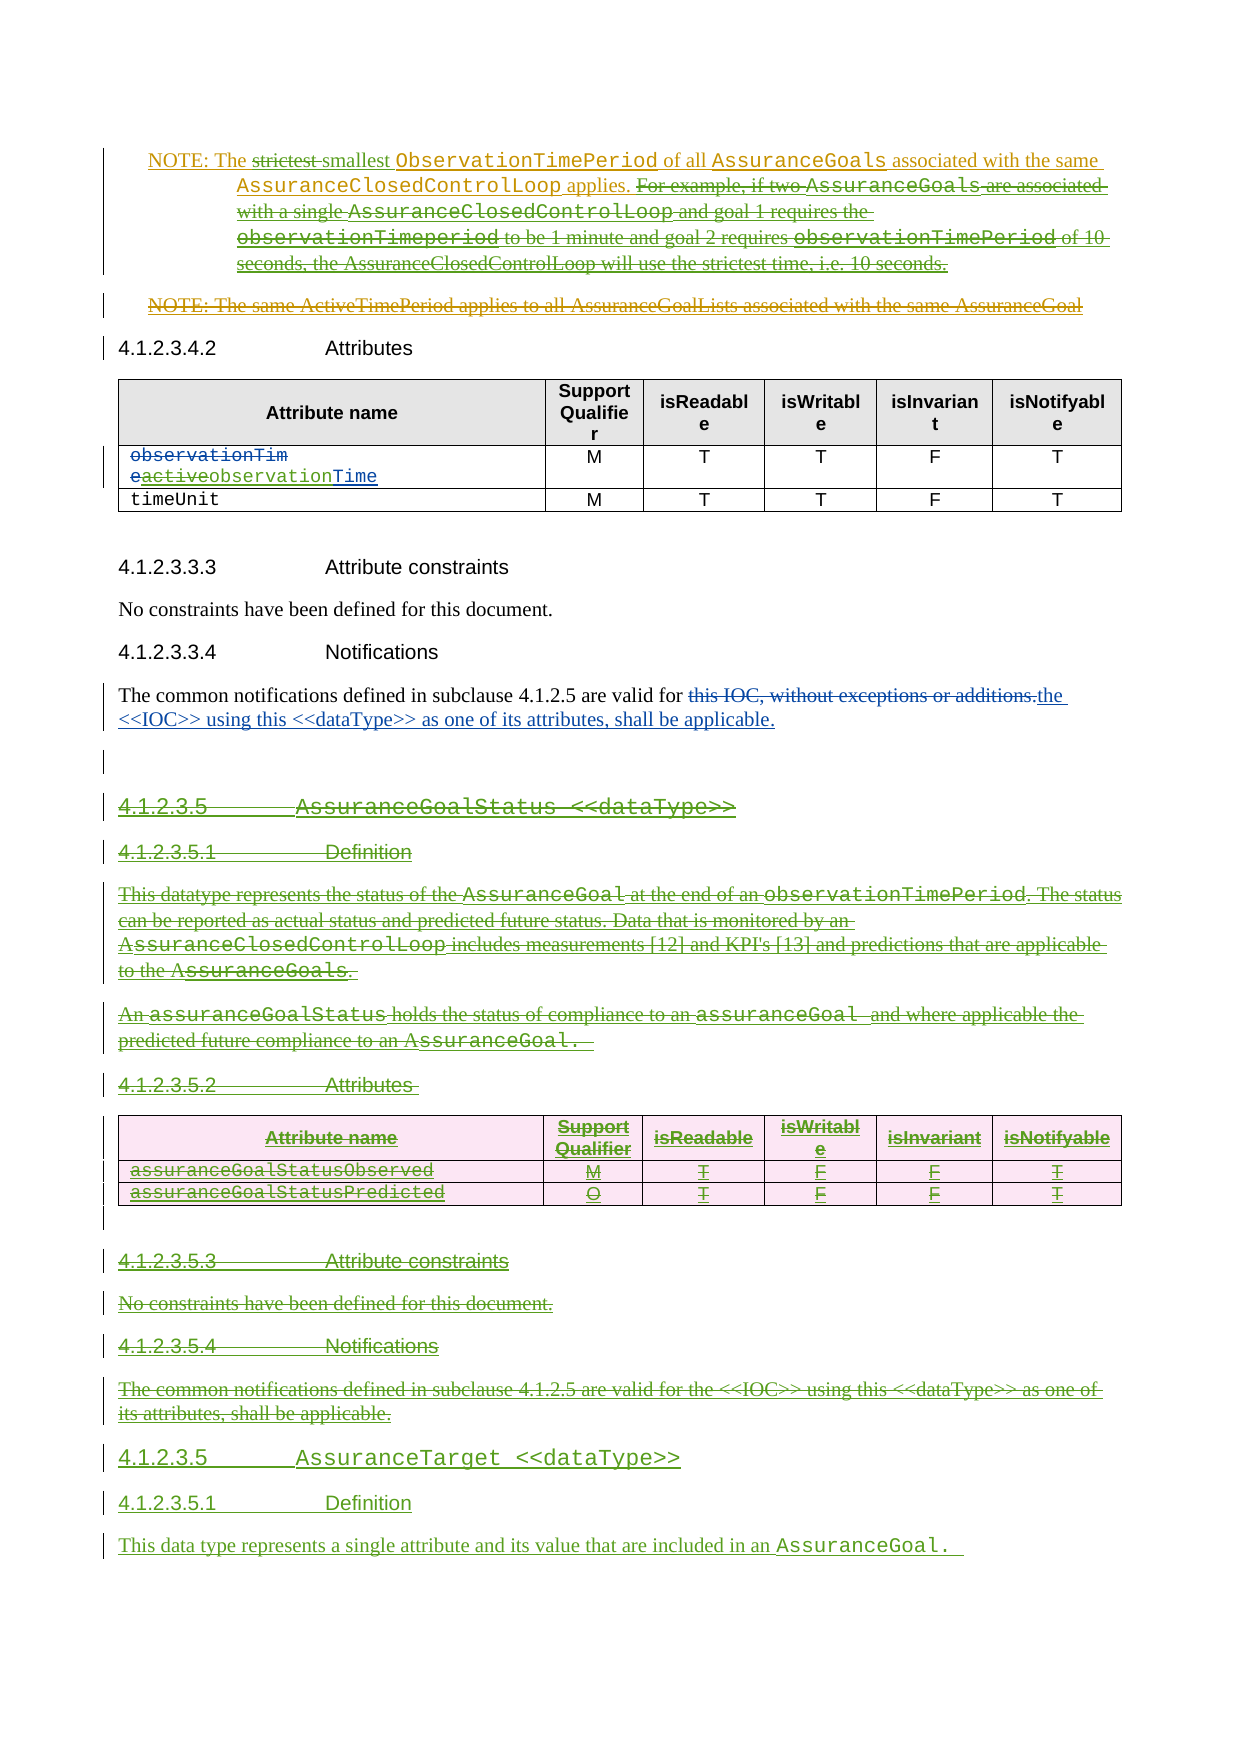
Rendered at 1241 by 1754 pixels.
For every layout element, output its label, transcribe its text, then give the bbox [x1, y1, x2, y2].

table_cell timeUnit [119, 489, 545, 511]
text No constraints have been defined for this document. [118, 597, 1122, 621]
table_cell T [644, 446, 764, 488]
table_cell M [546, 489, 643, 511]
table_cell [119, 446, 545, 488]
table_cell F [877, 446, 992, 488]
table_cell T [993, 446, 1121, 488]
table_header isNotifyable [993, 380, 1121, 445]
table_cell T [644, 489, 764, 511]
table_header Attribute name [119, 380, 545, 445]
text 4.1.2.3.3.4 Notifications [118, 640, 1122, 664]
table_cell M [546, 446, 643, 488]
table_cell F [877, 489, 992, 511]
table_cell T [765, 489, 876, 511]
table_cell T [765, 446, 876, 488]
text 4.1.2.3.4.2 Attributes [118, 336, 1122, 360]
text 4.1.2.3.3.3 Attribute constraints [118, 555, 1122, 579]
table_header Support Qualifier [546, 380, 643, 445]
text The common notifications defined in subclause 4.1.2.5 are valid for [118, 683, 1122, 731]
table_header isInvariant [877, 380, 992, 445]
table_header isWritable [765, 380, 876, 445]
table_header isReadable [644, 380, 764, 445]
table_cell T [993, 489, 1121, 511]
